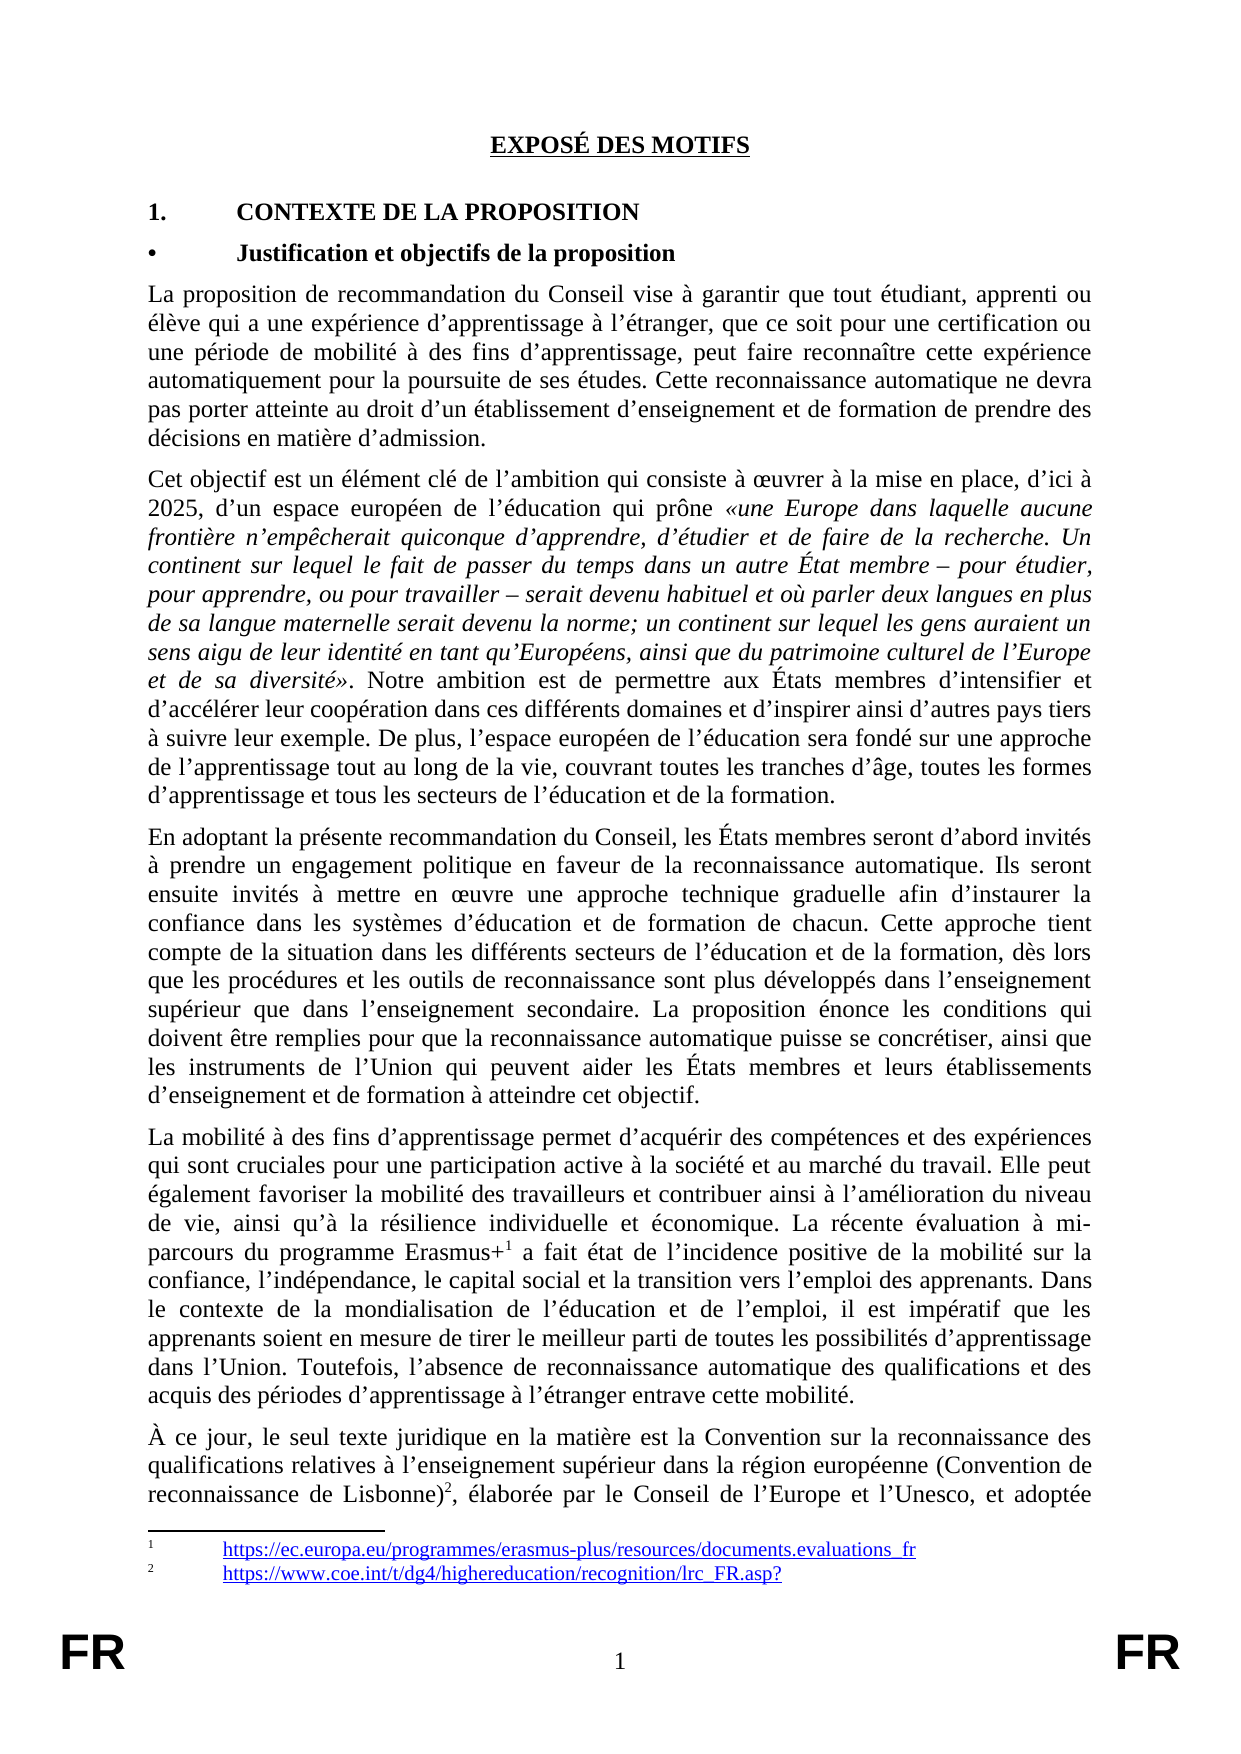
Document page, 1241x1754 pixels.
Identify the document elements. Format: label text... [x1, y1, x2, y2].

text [148, 1422, 1093, 1508]
text Cet objectif est un élément clé de l’ambition qui consiste à œuvrer à la mise en place, d’ici à 2025, d’un espace européen de l’éducation qui prône «une Europe dans laquelle aucune frontière n’empêcherait quiconque d’apprendre, d’étudier et de faire de la recherche. Un continent sur lequel le fait de passer du temps dans un autre État membre – pour étudier, pour apprendre, ou pour travailler – serait devenu habituel et où parler deux langues en plus de sa langue maternelle serait devenu la norme; un continent sur lequel les gens auraient un sens aigu de leur identité en tant qu’Européens, ainsi que du patrimoine culturel de l’Europe et de sa diversité». Notre ambition est de permettre aux États membres d’intensifier et d’accélérer leur coopération dans ces différents domaines et d’inspirer ainsi d’autres pays tiers à suivre leur exemple. De plus, l’espace européen de l’éducation sera fondé sur une approche de l’apprentissage tout au long de la vie, couvrant toutes les tranches d’âge, toutes les formes d’apprentissage et tous les secteurs de l’éducation et de la formation. [148, 464, 1093, 809]
subtitle • Justification et objectifs de la proposition [148, 238, 1093, 267]
text En adoptant la présente recommandation du Conseil, les États membres seront d’abord invités à prendre un engagement politique en faveur de la reconnaissance automatique. Ils seront ensuite invités à mettre en œuvre une approche technique graduelle afin d’instaurer la confiance dans les systèmes d’éducation et de formation de chacun. Cette approche tient compte de la situation dans les différents secteurs de l’éducation et de la formation, dès lors que les procédures et les outils de reconnaissance sont plus développés dans l’enseignement supérieur que dans l’enseignement secondaire. La proposition énonce les conditions qui doivent être remplies pour que la reconnaissance automatique puisse se concrétiser, ainsi que les instruments de l’Union qui peuvent aider les États membres et leurs établissements d’enseignement et de formation à atteindre cet objectif. [148, 822, 1093, 1109]
text La mobilité à des fins d’apprentissage permet d’acquérir des compétences et des expériences qui sont cruciales pour une participation active à la société et au marché du travail. Elle peut également favoriser la mobilité des travailleurs et contribuer ainsi à l’amélioration du niveau de vie, ainsi qu’à la résilience individuelle et économique. La récente évaluation à mi-parcours du programme Erasmus+ a fait état de l’incidence positive de la mobilité sur la confiance, l’indépendance, le capital social et la transition vers l’emploi des apprenants. Dans le contexte de la mondialisation de l’éducation et de l’emploi, il est impératif que les apprenants soient en mesure de tirer le meilleur parti de toutes les possibilités d’apprentissage dans l’Union. Toutefois, l’absence de reconnaissance automatique des qualifications et des acquis des périodes d’apprentissage à l’étranger entrave cette mobilité. [148, 1122, 1093, 1409]
text La proposition de recommandation du Conseil vise à garantir que tout étudiant, apprenti ou élève qui a une expérience d’apprentissage à l’étranger, que ce soit pour une certification ou une période de mobilité à des fins d’apprentissage, peut faire reconnaître cette expérience automatiquement pour la poursuite de ses études. Cette reconnaissance automatique ne devra pas porter atteinte au droit d’un établissement d’enseignement et de formation de prendre des décisions en matière d’admission. [148, 279, 1093, 452]
subtitle 1. CONTEXTE DE LA PROPOSITION [148, 197, 1093, 226]
text EXPOSÉ DES MOTIFS [148, 131, 1093, 159]
